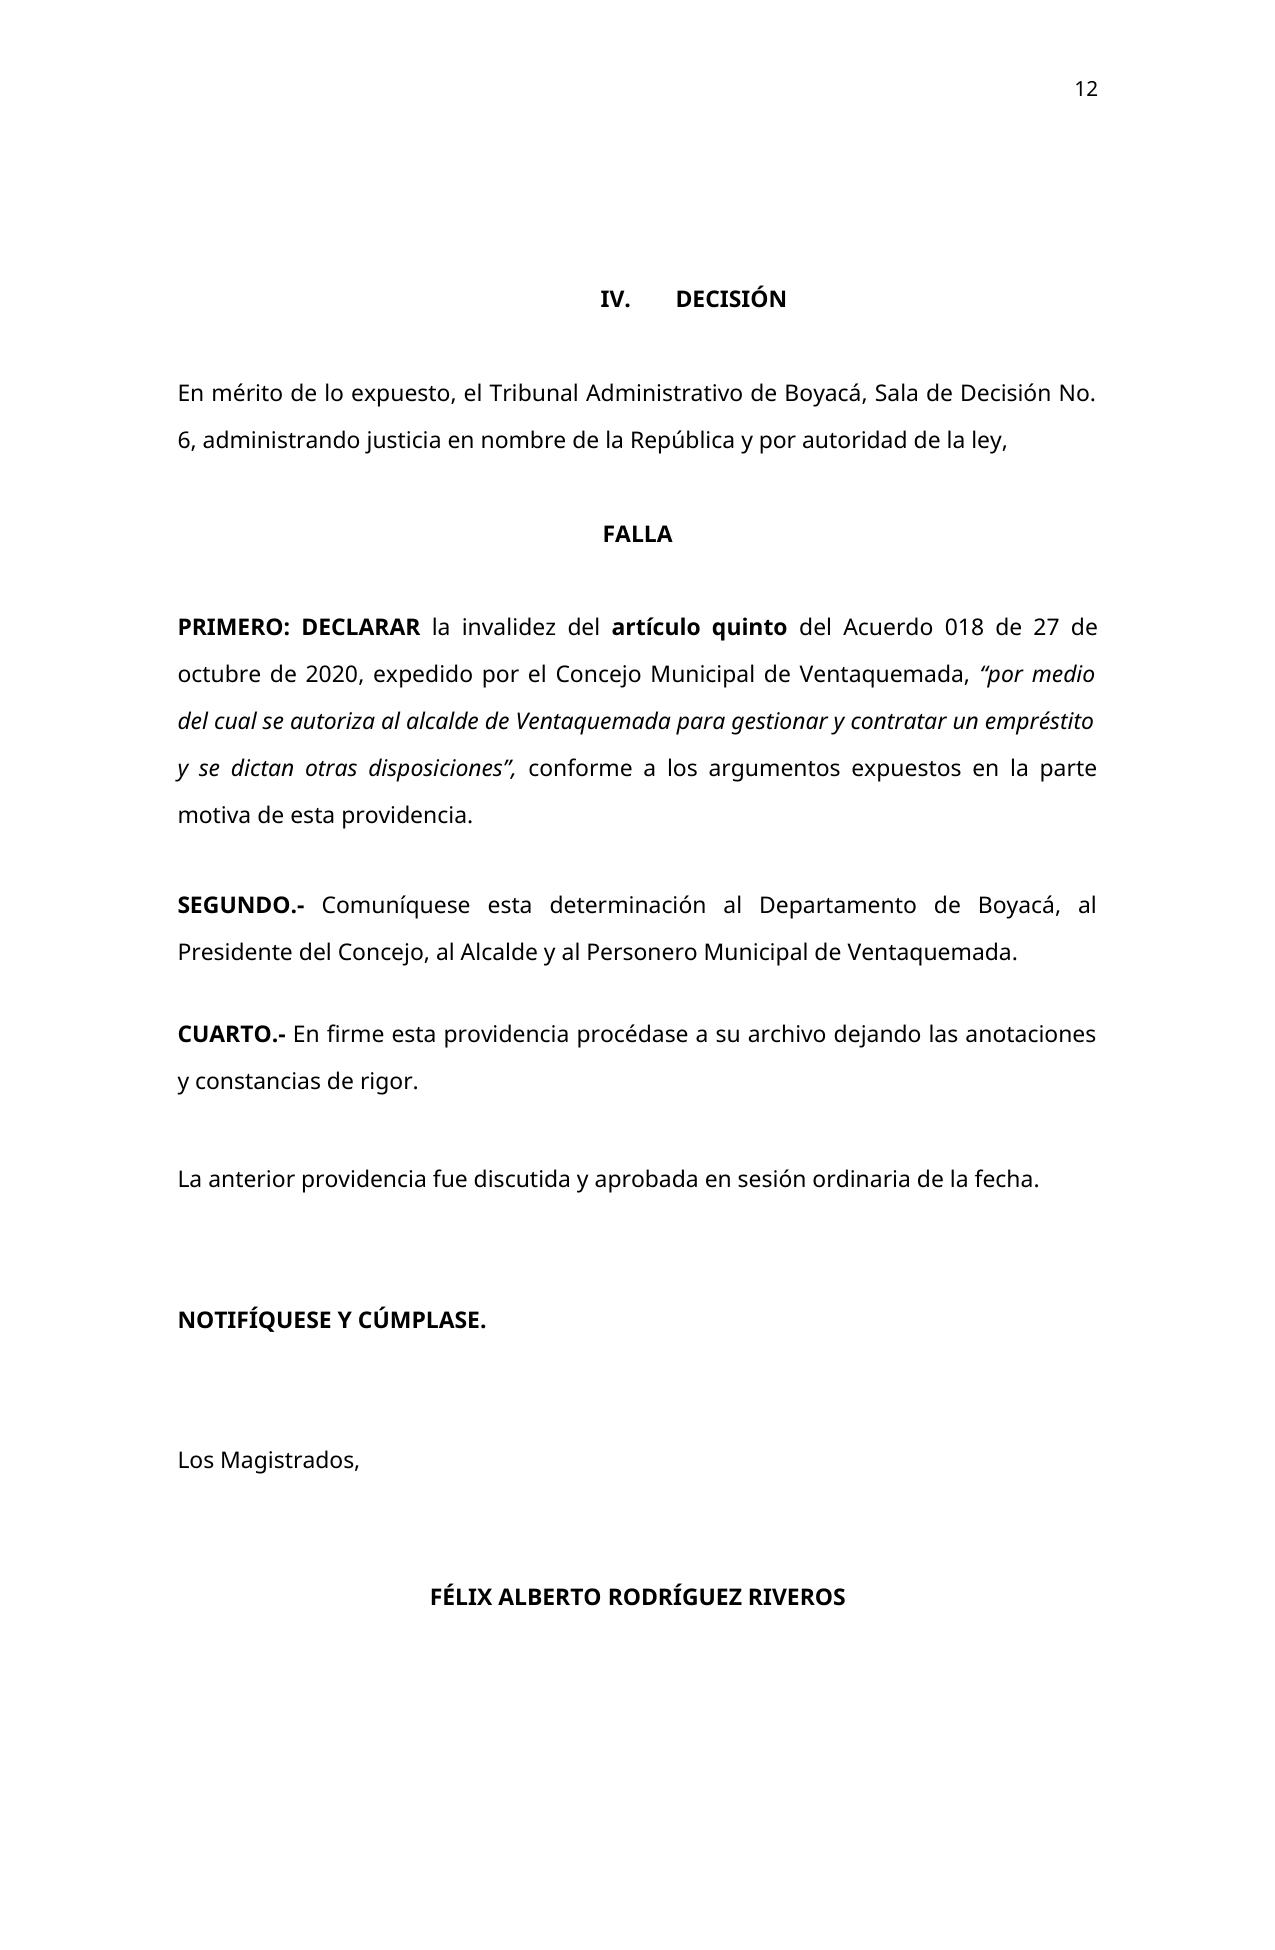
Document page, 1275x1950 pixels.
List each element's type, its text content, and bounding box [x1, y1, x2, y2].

text FÉLIX ALBERTO RODRÍGUEZ RIVEROS [177, 1581, 1098, 1613]
text FALLA [177, 517, 1098, 549]
text SEGUNDO.- Comuníquese esta determinación al Departamento de Boyacá, al Presidente del Concejo, al Alcalde y al Personero Municipal de Ventaquemada. [177, 889, 1098, 967]
text Los Magistrados, [177, 1444, 1098, 1476]
list DECISIÓN [290, 283, 1098, 314]
text PRIMERO: DECLARAR la invalidez del artículo quinto del Acuerdo 018 de 27 de octubre de 2020, expedido por el Concejo Municipal de Ventaquemada, “por medio del cual se autoriza al alcalde de Ventaquemada para gestionar y contratar un empréstito y se dictan otras disposiciones”, conforme a los argumentos expuestos en la parte motiva de esta providencia. [177, 611, 1098, 830]
text CUARTO.- En firme esta providencia procédase a su archivo dejando las anotaciones y constancias de rigor. [177, 1018, 1098, 1097]
text La anterior providencia fue discutida y aprobada en sesión ordinaria de la fecha. [177, 1163, 1098, 1194]
text NOTIFÍQUESE Y CÚMPLASE. [177, 1304, 1098, 1335]
text En mérito de lo expuesto, el Tribunal Administrativo de Boyacá, Sala de Decisión No. 6, administrando justicia en nombre de la República y por autoridad de la ley, [177, 377, 1098, 455]
